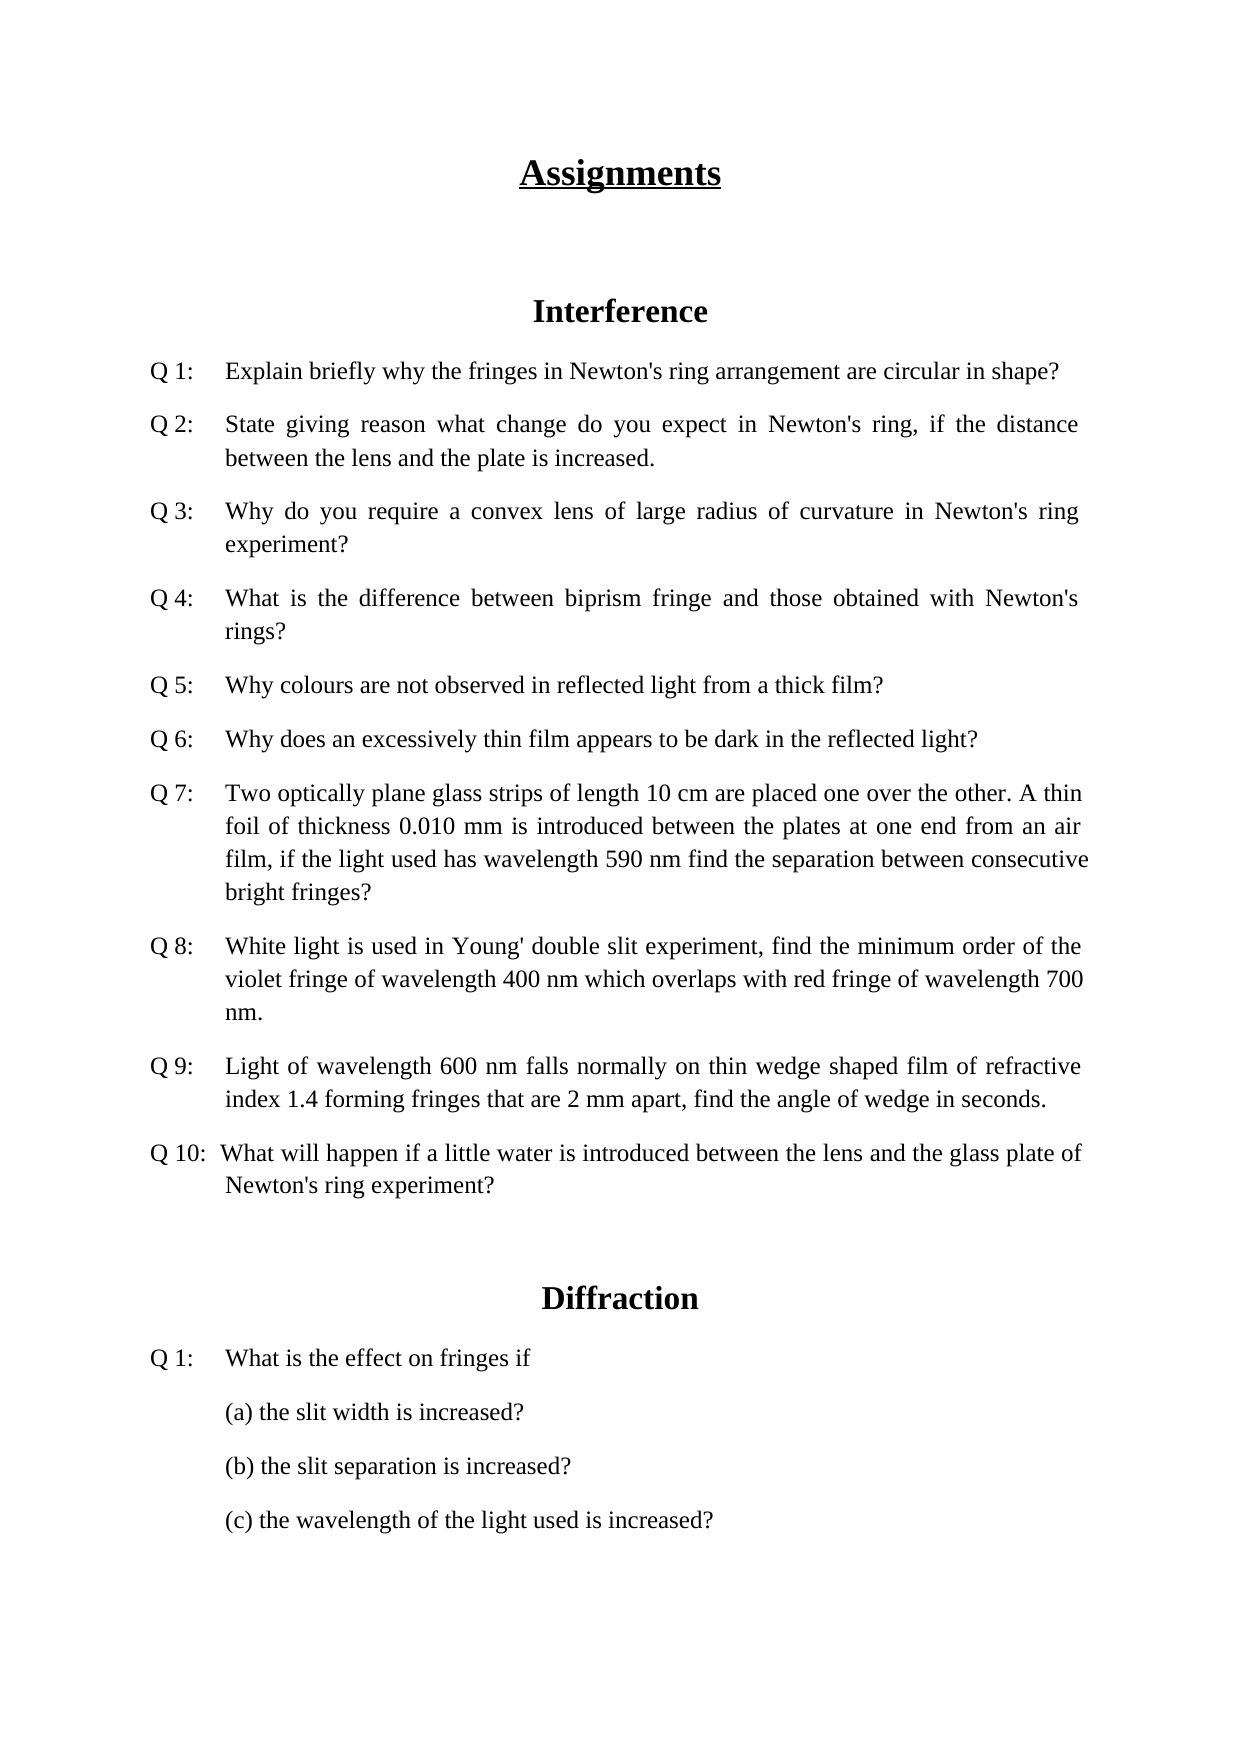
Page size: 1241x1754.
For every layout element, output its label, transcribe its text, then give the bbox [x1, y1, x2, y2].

text (a) the slit width is increased? [150, 1397, 1090, 1426]
text (b) the slit separation is increased? [150, 1451, 1090, 1480]
text Q 1: Explain briefly why the fringes in Newton's ring arrangement are circular in shape? [150, 356, 1090, 384]
text Q 2: State giving reason what change do you expect in Newton's ring, if the distance between the lens and the plate is increased. [150, 409, 1090, 471]
text Q 7: Two optically plane glass strips of length 10 cm are placed one over the other. A thin foil of thickness 0.010 mm is introduced between the plates at one end from an air film, if the light used has wavelength 590 nm find the separation between consecutive bright fringes? [150, 778, 1090, 906]
text Diffraction [150, 1278, 1090, 1317]
text Interference [150, 291, 1090, 329]
text Q 9: Light of wavelength 600 nm falls normally on thin wedge shaped film of refractive index 1.4 forming fringes that are 2 mm apart, find the angle of wedge in seconds. [150, 1051, 1090, 1112]
text Q 10: What will happen if a little water is introduced between the lens and the glass plate of Newton's ring experiment? [150, 1138, 1090, 1199]
text Q 1: What is the effect on fringes if [150, 1343, 1090, 1372]
text Q 5: Why colours are not observed in reflected light from a thick film? [150, 670, 1090, 699]
text Q 3: Why do you require a convex lens of large radius of curvature in Newton's ring experiment? [150, 496, 1090, 558]
text Q 8: White light is used in Young' double slit experiment, find the minimum order of the violet fringe of wavelength 400 nm which overlaps with red fringe of wavelength 700 nm. [150, 931, 1090, 1026]
text Assignments [150, 150, 1090, 193]
text Q 6: Why does an excessively thin film appears to be dark in the reflected light? [150, 724, 1090, 753]
text Q 4: What is the difference between biprism fringe and those obtained with Newton's rings? [150, 583, 1090, 645]
text (c) the wavelength of the light used is increased? [150, 1505, 1090, 1533]
